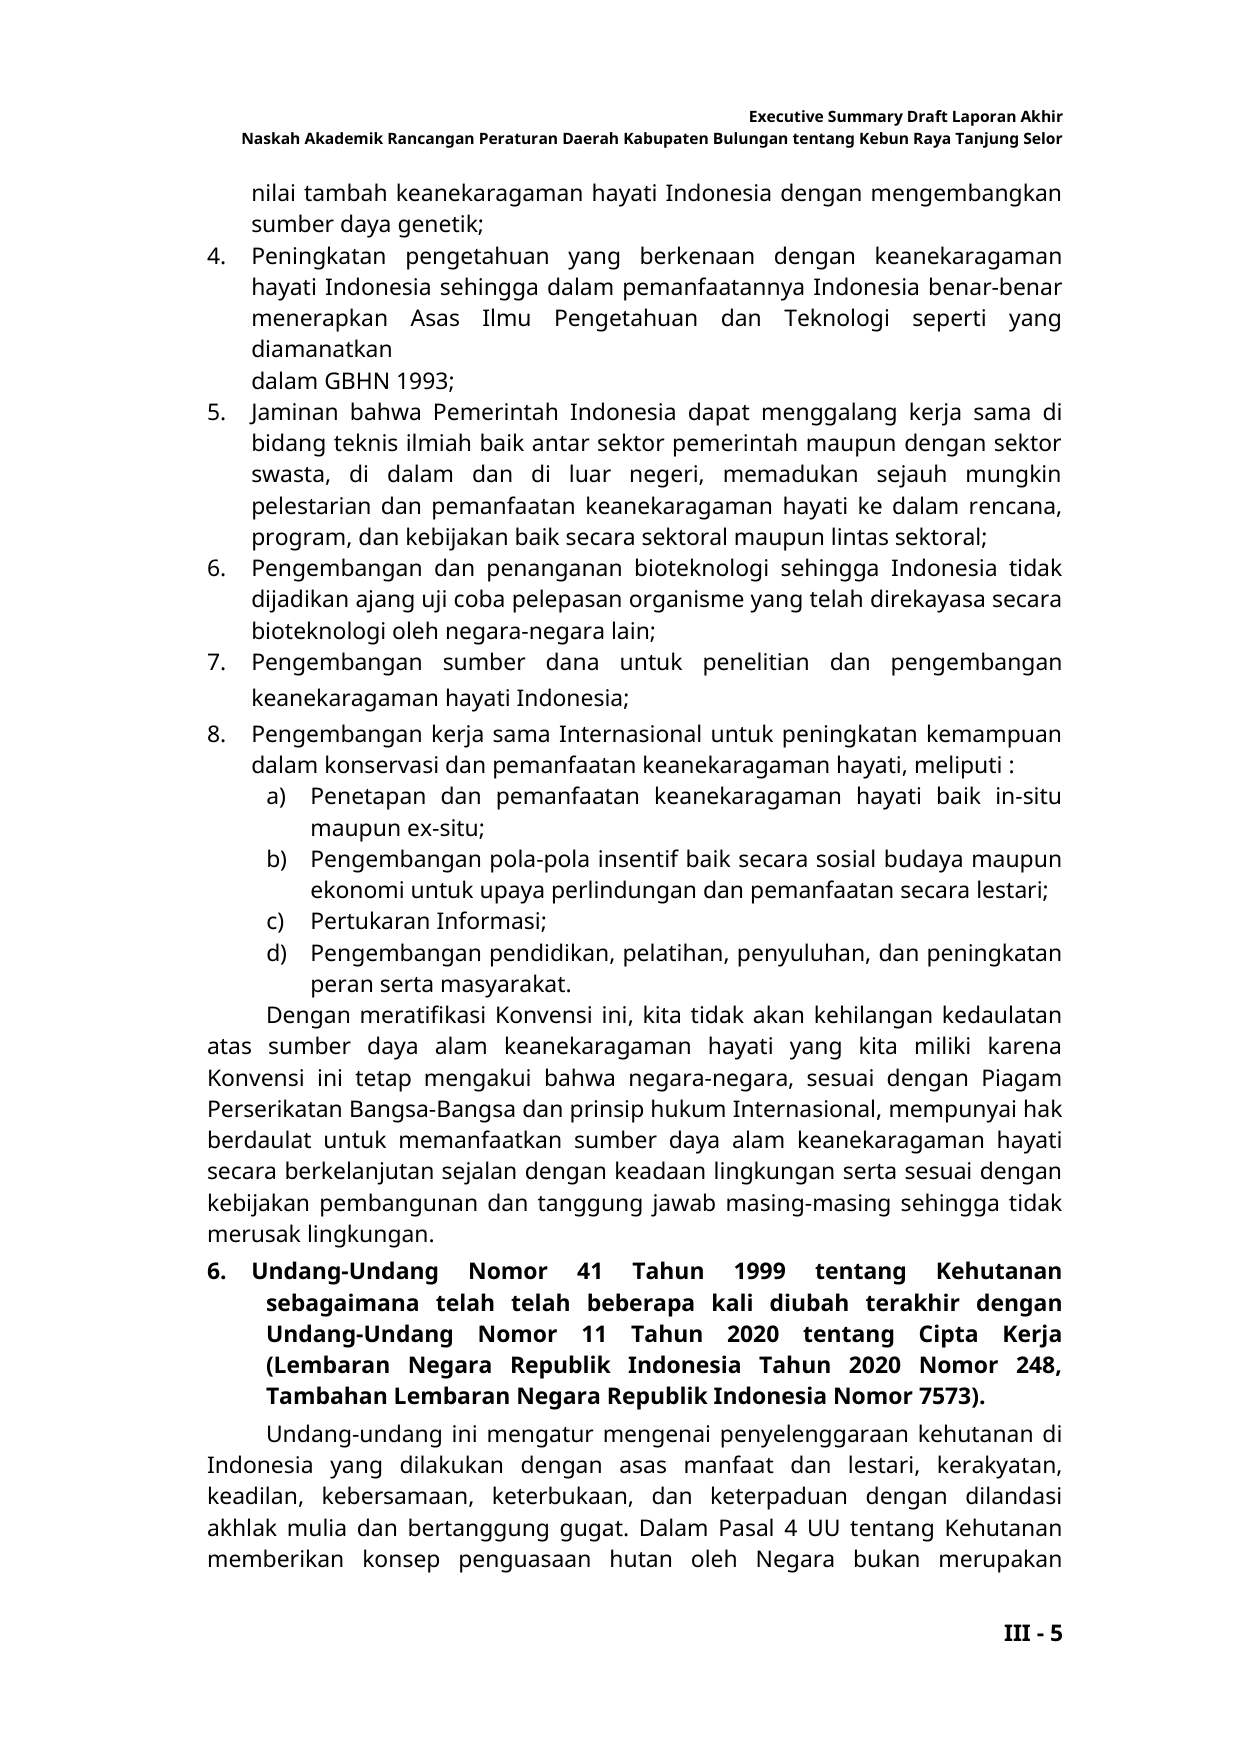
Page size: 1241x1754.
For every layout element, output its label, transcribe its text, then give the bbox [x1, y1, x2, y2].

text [207, 1418, 1063, 1574]
text Dengan meratifikasi Konvensi ini, kita tidak akan kehilangan kedaulatan atas sumber daya alam keanekaragaman hayati yang kita miliki karena Konvensi ini tetap mengakui bahwa negara-negara, sesuai dengan Piagam Perserikatan Bangsa-Bangsa dan prinsip hukum Internasional, mempunyai hak berdaulat untuk memanfaatkan sumber daya alam keanekaragaman hayati secara berkelanjutan sejalan dengan keadaan lingkungan serta sesuai dengan kebijakan pembangunan dan tanggung jawab masing-masing sehingga tidak merusak lingkungan. [207, 999, 1063, 1249]
list Pengembangan pendidikan, pelatihan, penyuluhan, dan peningkatan peran serta masyarakat. [266, 937, 1063, 999]
list Pengembangan sumber dana untuk penelitian dan pengembangan keanekaragaman hayati Indonesia; [207, 646, 1063, 713]
list Pengembangan kerja sama Internasional untuk peningkatan kemampuan dalam konservasi dan pemanfaatan keanekaragaman hayati, meliputi : [207, 718, 1063, 780]
list Pengembangan dan penanganan bioteknologi sehingga Indonesia tidak dijadikan ajang uji coba pelepasan organisme yang telah direkayasa secara bioteknologi oleh negara-negara lain; [207, 552, 1063, 646]
list Pertukaran Informasi; [266, 905, 1063, 937]
list Pengembangan pola-pola insentif baik secara sosial budaya maupun ekonomi untuk upaya perlindungan dan pemanfaatan secara lestari; [266, 843, 1063, 905]
list Undang-Undang Nomor 41 Tahun 1999 tentang Kehutanan sebagaimana telah telah beberapa kali diubah terakhir dengan Undang-Undang Nomor 11 Tahun 2020 tentang Cipta Kerja (Lembaran Negara Republik Indonesia Tahun 2020 Nomor 248, Tambahan Lembaran Negara Republik Indonesia Nomor 7573). [207, 1255, 1063, 1412]
list Peningkatan pengetahuan yang berkenaan dengan keanekaragaman hayati Indonesia sehingga dalam pemanfaatannya Indonesia benar-benar menerapkan Asas Ilmu Pengetahuan dan Teknologi seperti yang diamanatkan dalam GBHN 1993; [207, 240, 1063, 396]
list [207, 177, 1063, 240]
list Jaminan bahwa Pemerintah Indonesia dapat menggalang kerja sama di bidang teknis ilmiah baik antar sektor pemerintah maupun dengan sektor swasta, di dalam dan di luar negeri, memadukan sejauh mungkin pelestarian dan pemanfaatan keanekaragaman hayati ke dalam rencana, program, dan kebijakan baik secara sektoral maupun lintas sektoral; [207, 396, 1063, 552]
list Penetapan dan pemanfaatan keanekaragaman hayati baik in-situ maupun ex-situ; [266, 780, 1063, 843]
